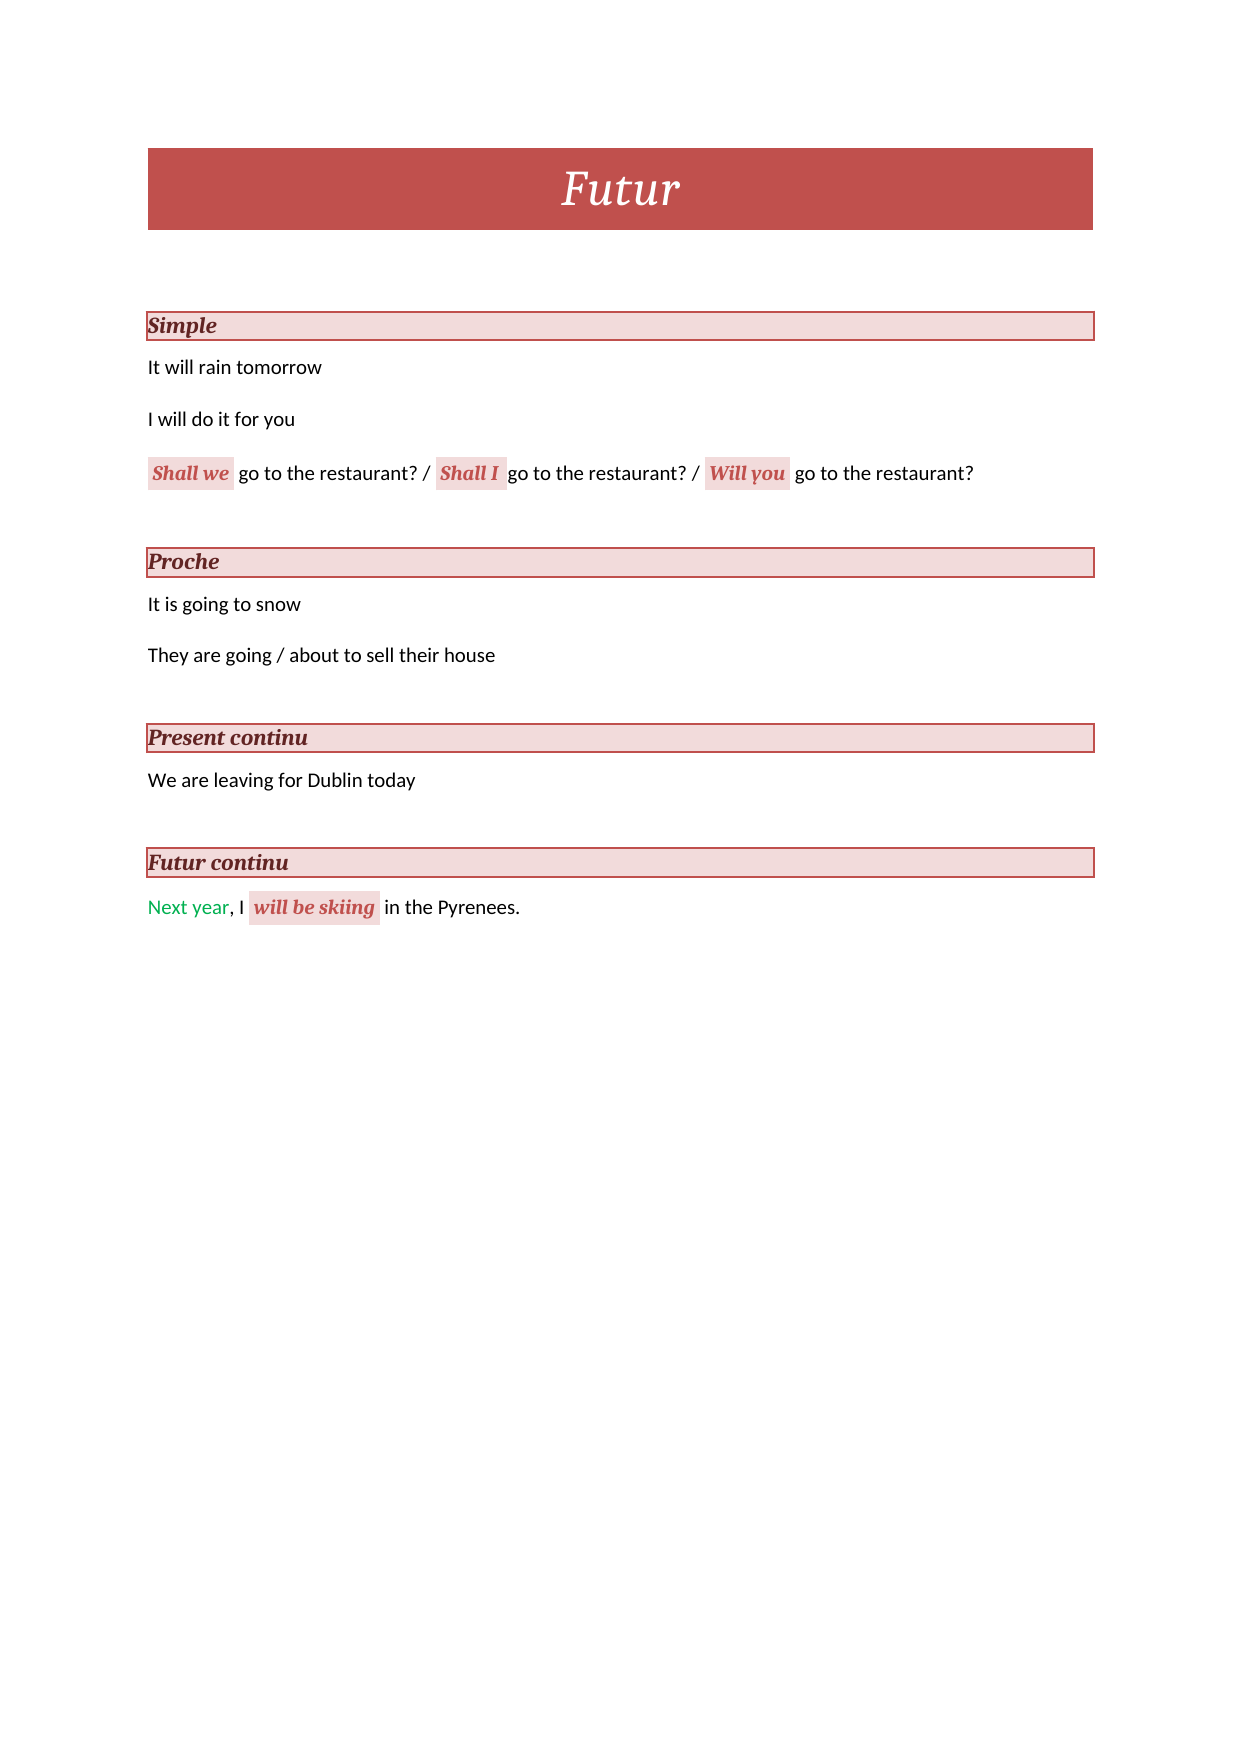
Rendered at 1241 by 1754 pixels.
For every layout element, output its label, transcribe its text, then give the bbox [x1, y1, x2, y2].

text Shall we go to the restaurant? / Shall I go to the restaurant? / Will you go to the restaurant? [507, 457, 705, 490]
subtitle Present continu [148, 725, 1093, 751]
text Next year, I will be skiing in the Pyrenees. [380, 891, 1093, 925]
text I will do it for you [148, 406, 1093, 431]
text Shall we go to the restaurant? / Shall I go to the restaurant? / Will you go to the restaurant? [790, 457, 1093, 490]
subtitle Futur continu [148, 849, 1093, 876]
title Futur [148, 160, 1093, 218]
text It is going to snow [148, 591, 1093, 617]
text They are going / about to sell their house [148, 642, 1093, 668]
text It will rain tomorrow [148, 354, 1093, 380]
subtitle Simple [148, 313, 1093, 339]
text Shall we go to the restaurant? / Shall I go to the restaurant? / Will you go to the restaurant? [234, 457, 436, 490]
subtitle Proche [148, 549, 1093, 576]
text We are leaving for Dublin today [148, 767, 1093, 792]
text Next year, I will be skiing in the Pyrenees. [148, 891, 249, 925]
